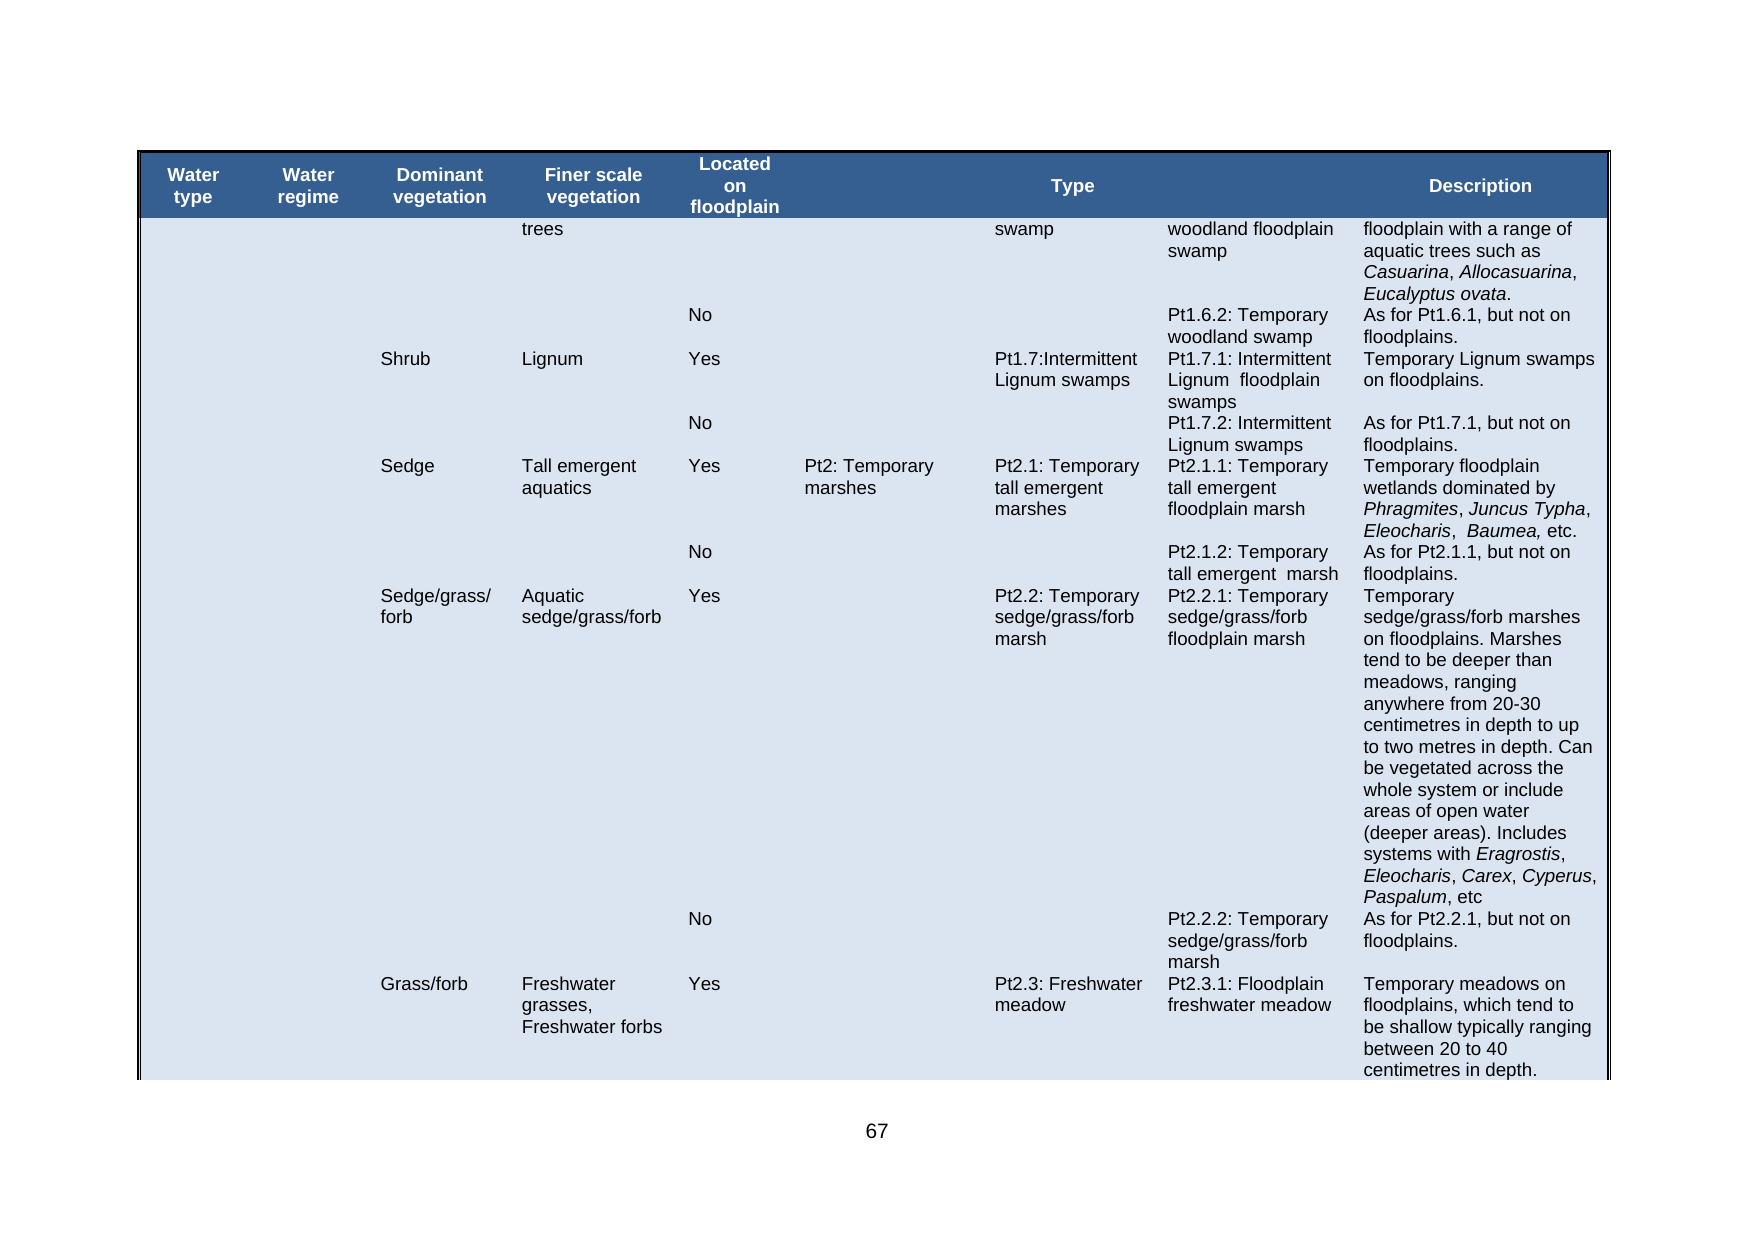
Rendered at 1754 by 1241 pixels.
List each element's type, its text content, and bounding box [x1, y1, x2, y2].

table_header Description [1352, 153, 1607, 218]
table_header Type [793, 153, 1352, 218]
table_header Located on floodplain [677, 153, 793, 218]
table_header Water type [141, 153, 247, 218]
table_header Water regime [247, 153, 369, 218]
table_header Dominant vegetation [369, 153, 510, 218]
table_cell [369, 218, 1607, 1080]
table_header Finer scale vegetation [510, 153, 677, 218]
